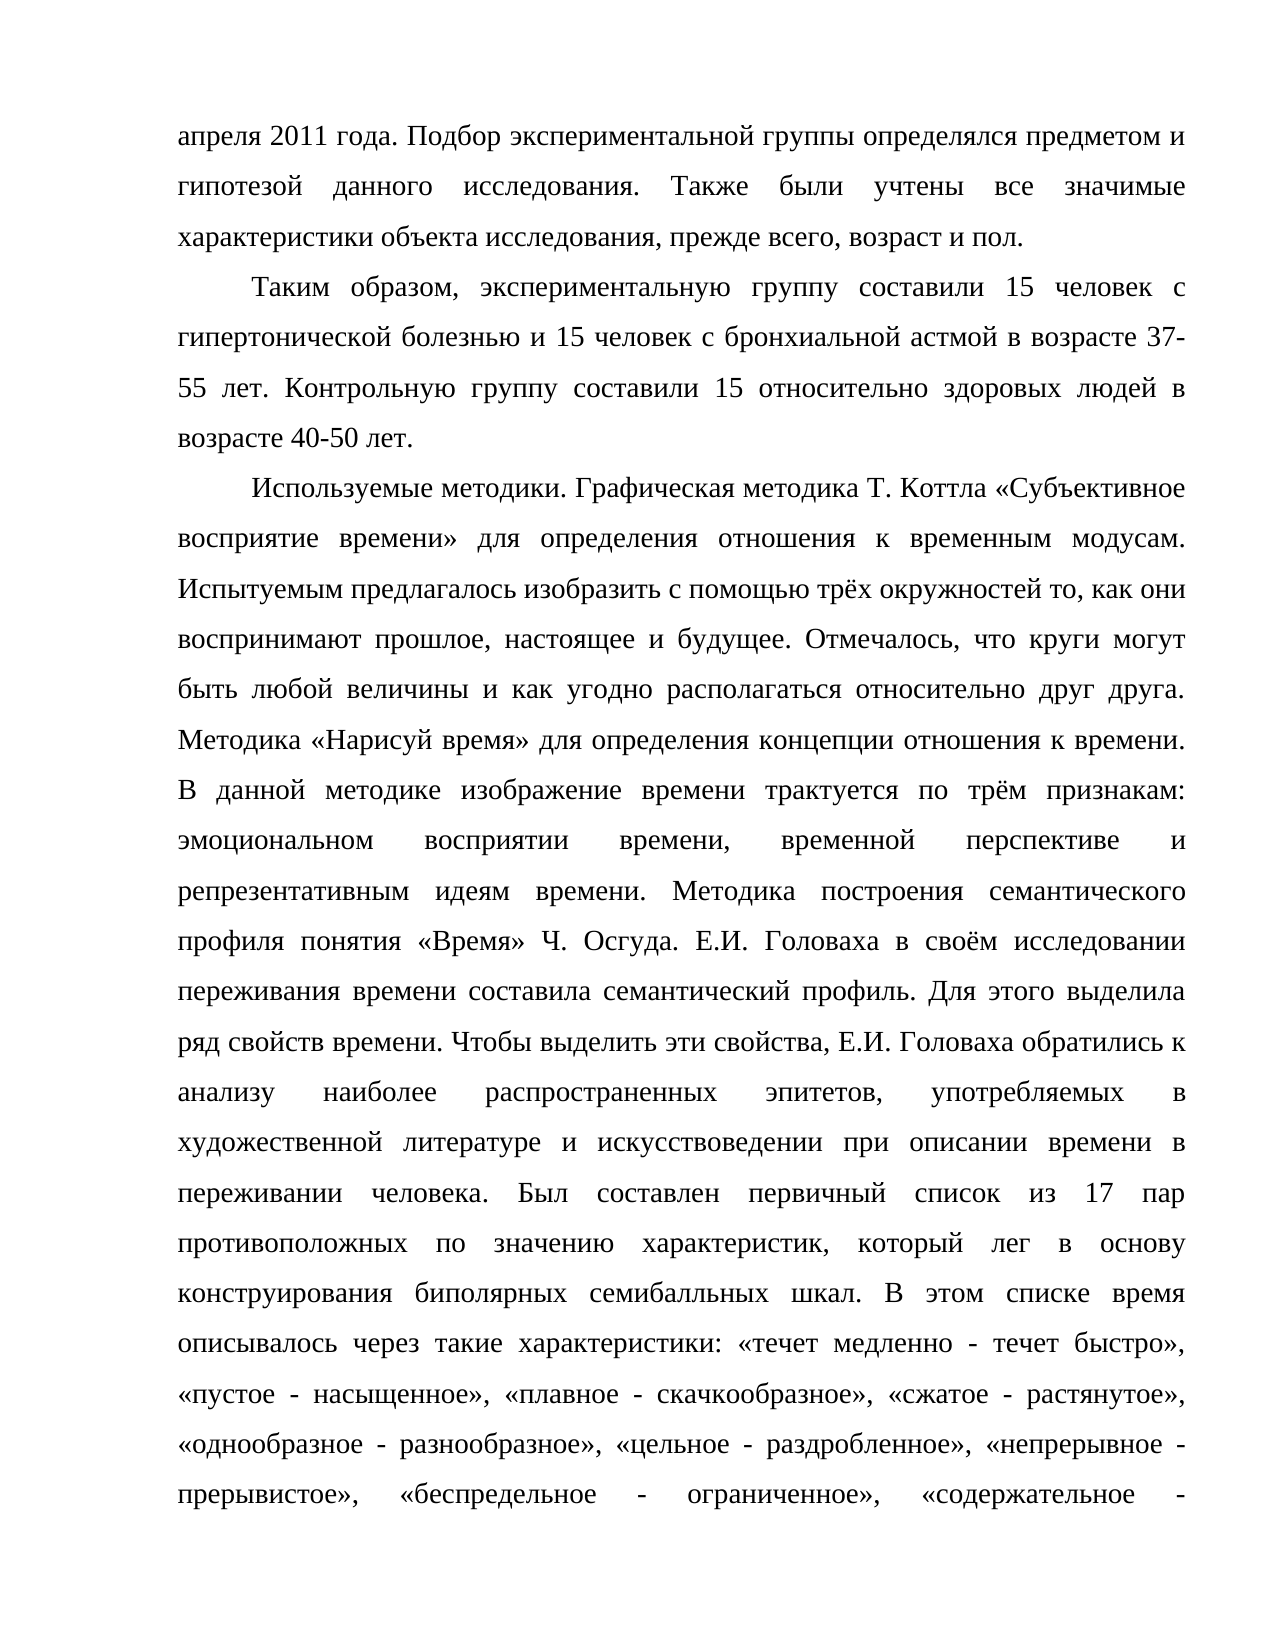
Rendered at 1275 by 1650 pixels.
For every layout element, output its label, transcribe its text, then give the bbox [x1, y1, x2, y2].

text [177, 118, 1186, 252]
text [177, 470, 1186, 1510]
text Таким образом, экспериментальную группу составили 15 человек с гипертонической болезнью и 15 человек с бронхиальной астмой в возрасте 37-55 лет. Контрольную группу составили 15 относительно здоровых людей в возрасте 40-50 лет. [177, 269, 1186, 453]
